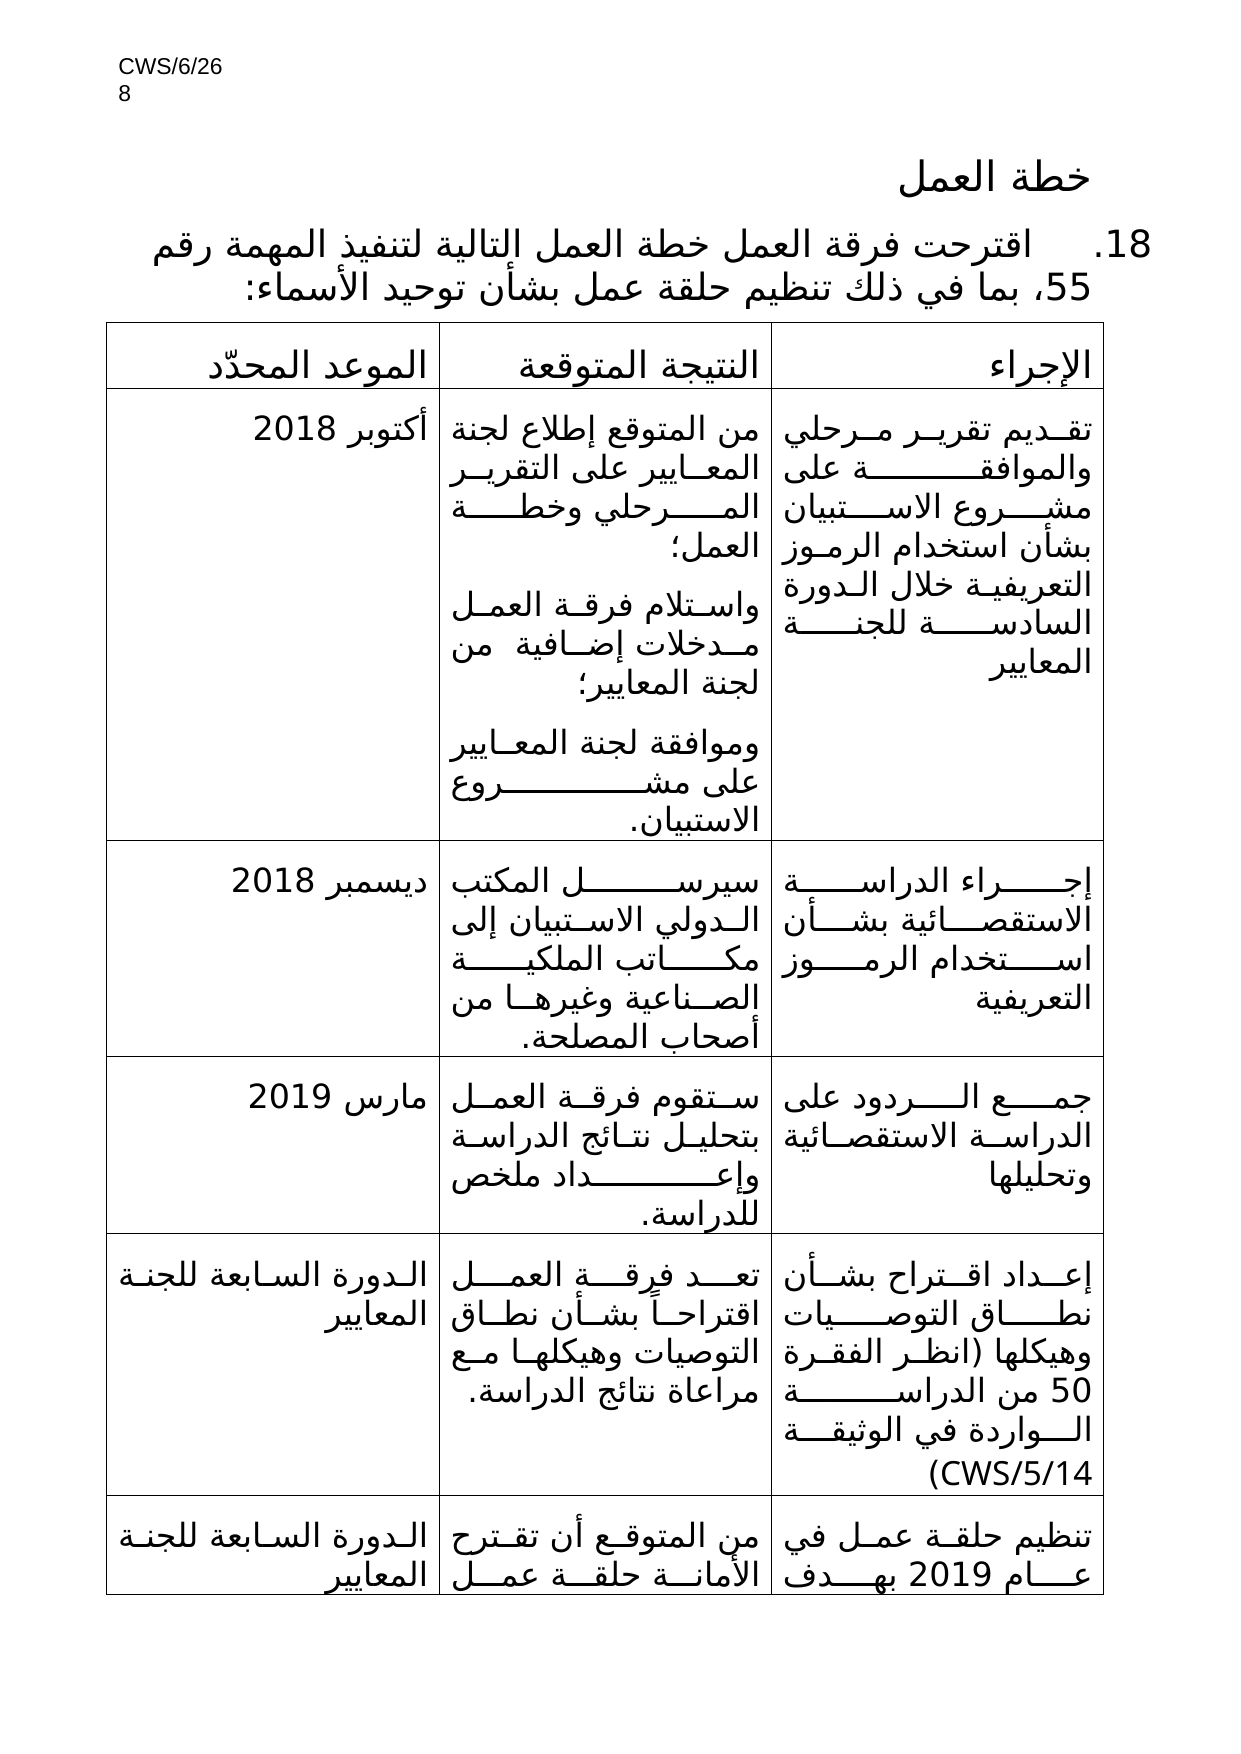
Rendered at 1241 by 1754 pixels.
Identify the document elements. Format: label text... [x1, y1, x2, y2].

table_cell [772, 1496, 1103, 1594]
subtitle خطة العمل [118, 153, 1092, 202]
table_cell ديسمبر 2018 [107, 841, 439, 1056]
table_header النتيجة المتوقعة [440, 323, 771, 388]
table_cell ستقوم فرقة العمل بتحليل نتائج الدراسة وإعداد ملخص للدراسة. [440, 1057, 771, 1233]
table_cell تقديم تقرير مرحلي والموافقة على مشروع الاستبيان بشأن استخدام الرموز التعريفية خلال الدورة السادسة للجنة المعايير [772, 389, 1103, 840]
table_cell أكتوبر 2018 [107, 389, 439, 840]
table_cell الدورة السابعة للجنة المعايير [107, 1234, 439, 1495]
table_cell إجراء الدراسة الاستقصائية بشأن استخدام الرموز التعريفية [772, 841, 1103, 1056]
table_cell سيرسل المكتب الدولي الاستبيان إلى مكاتب الملكية الصناعية وغيرها من أصحاب المصلحة. [440, 841, 771, 1056]
table_cell مارس 2019 [107, 1057, 439, 1233]
table_cell تعد فرقة العمل اقتراحاً بشأن نطاق التوصيات وهيكلها مع مراعاة نتائج الدراسة. [440, 1234, 771, 1495]
table_cell من المتوقع إطلاع لجنة المعايير على التقرير المرحلي وخطة العمل؛ واستلام فرقة العمل مدخلات إضافية من لجنة المعايير؛ وموافقة لجنة المعايير على مشروع الاستبيان. [440, 389, 771, 840]
table_header الموعد المحدّد [107, 323, 439, 388]
table_cell إعداد اقتراح بشأن نطاق التوصيات وهيكلها (انظر الفقرة 50 من الدراسة الواردة في الوثيقة CWS/5/14) [772, 1234, 1103, 1495]
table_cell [440, 1496, 771, 1594]
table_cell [107, 1496, 439, 1594]
text اقترحت فرقة العمل خطة العمل التالية لتنفيذ المهمة رقم 55، بما في ذلك تنظيم حلقة عمل بشأن توحيد الأسماء: [118, 222, 1092, 310]
table_cell جمع الردود على الدراسة الاستقصائية وتحليلها [772, 1057, 1103, 1233]
table_header الإجراء [772, 323, 1103, 388]
